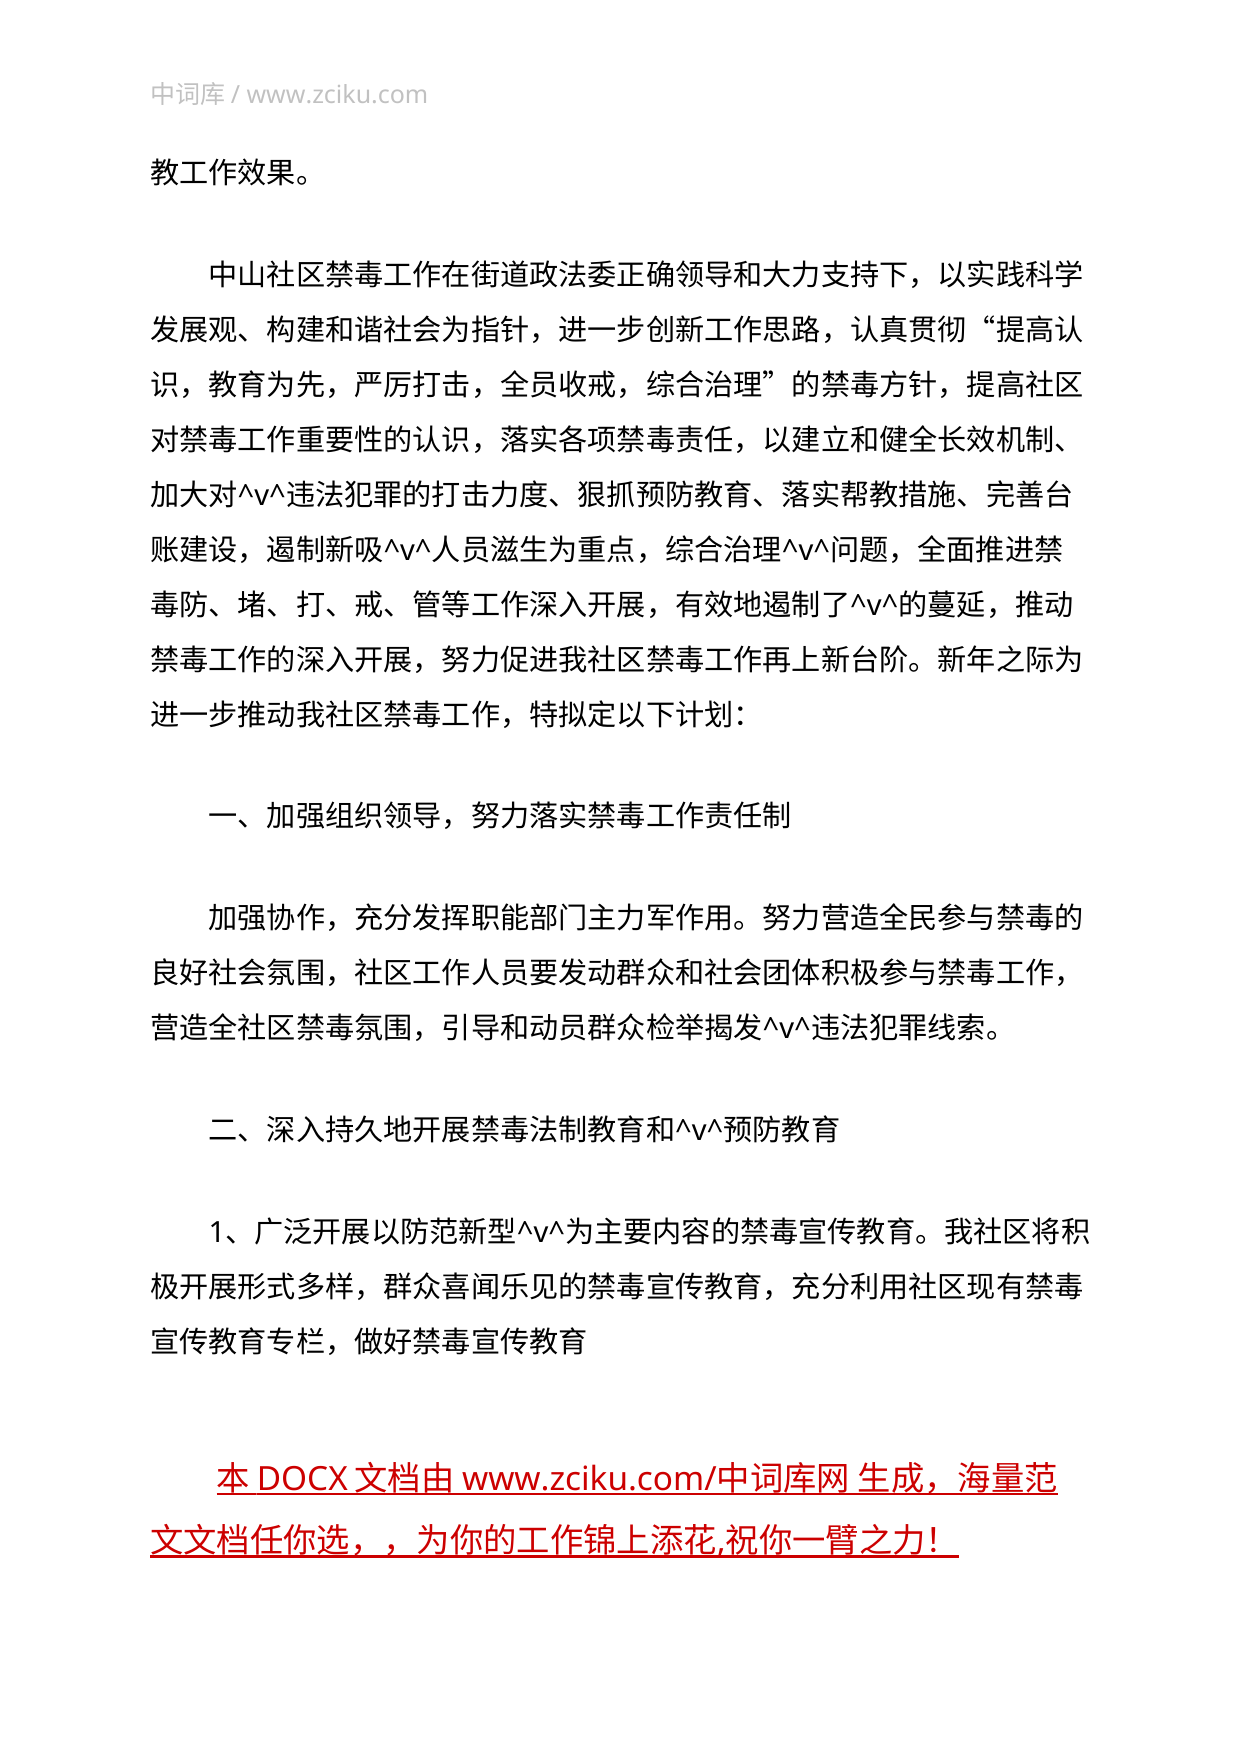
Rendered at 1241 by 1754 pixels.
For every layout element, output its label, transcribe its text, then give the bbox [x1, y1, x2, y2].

text 中山社区禁毒工作在街道政法委正确领导和大力支持下，以实践科学发展观、构建和谐社会为指针，进一步创新工作思路，认真贯彻“提高认识，教育为先，严厉打击，全员收戒，综合治理”的禁毒方针，提高社区对禁毒工作重要性的认识，落实各项禁毒责任，以建立和健全长效机制、加大对^v^违法犯罪的打击力度、狠抓预防教育、落实帮教措施、完善台账建设，遏制新吸^v^人员滋生为重点，综合治理^v^问题，全面推进禁毒防、堵、打、戒、管等工作深入开展，有效地遏制了^v^的蔓延，推动禁毒工作的深入开展，努力促进我社区禁毒工作再上新台阶。新年之际为进一步推动我社区禁毒工作，特拟定以下计划： [150, 252, 1090, 733]
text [150, 150, 1090, 192]
text 一、加强组织领导，努力落实禁毒工作责任制 [150, 793, 1090, 835]
text 1、广泛开展以防范新型^v^为主要内容的禁毒宣传教育。我社区将积极开展形式多样，群众喜闻乐见的禁毒宣传教育，充分利用社区现有禁毒宣传教育专栏，做好禁毒宣传教育 [150, 1208, 1090, 1361]
text 二、深入持久地开展禁毒法制教育和^v^预防教育 [150, 1107, 1090, 1149]
text 本DOCX文档由 www.zciku.com/中词库网 生成，海量范文文档任你选，，为你的工作锦上添花,祝你一臂之力！ [150, 1451, 1090, 1563]
text 加强协作，充分发挥职能部门主力军作用。努力营造全民参与禁毒的良好社会氛围，社区工作人员要发动群众和社会团体积极参与禁毒工作，营造全社区禁毒氛围，引导和动员群众检举揭发^v^违法犯罪线索。 [150, 895, 1090, 1047]
